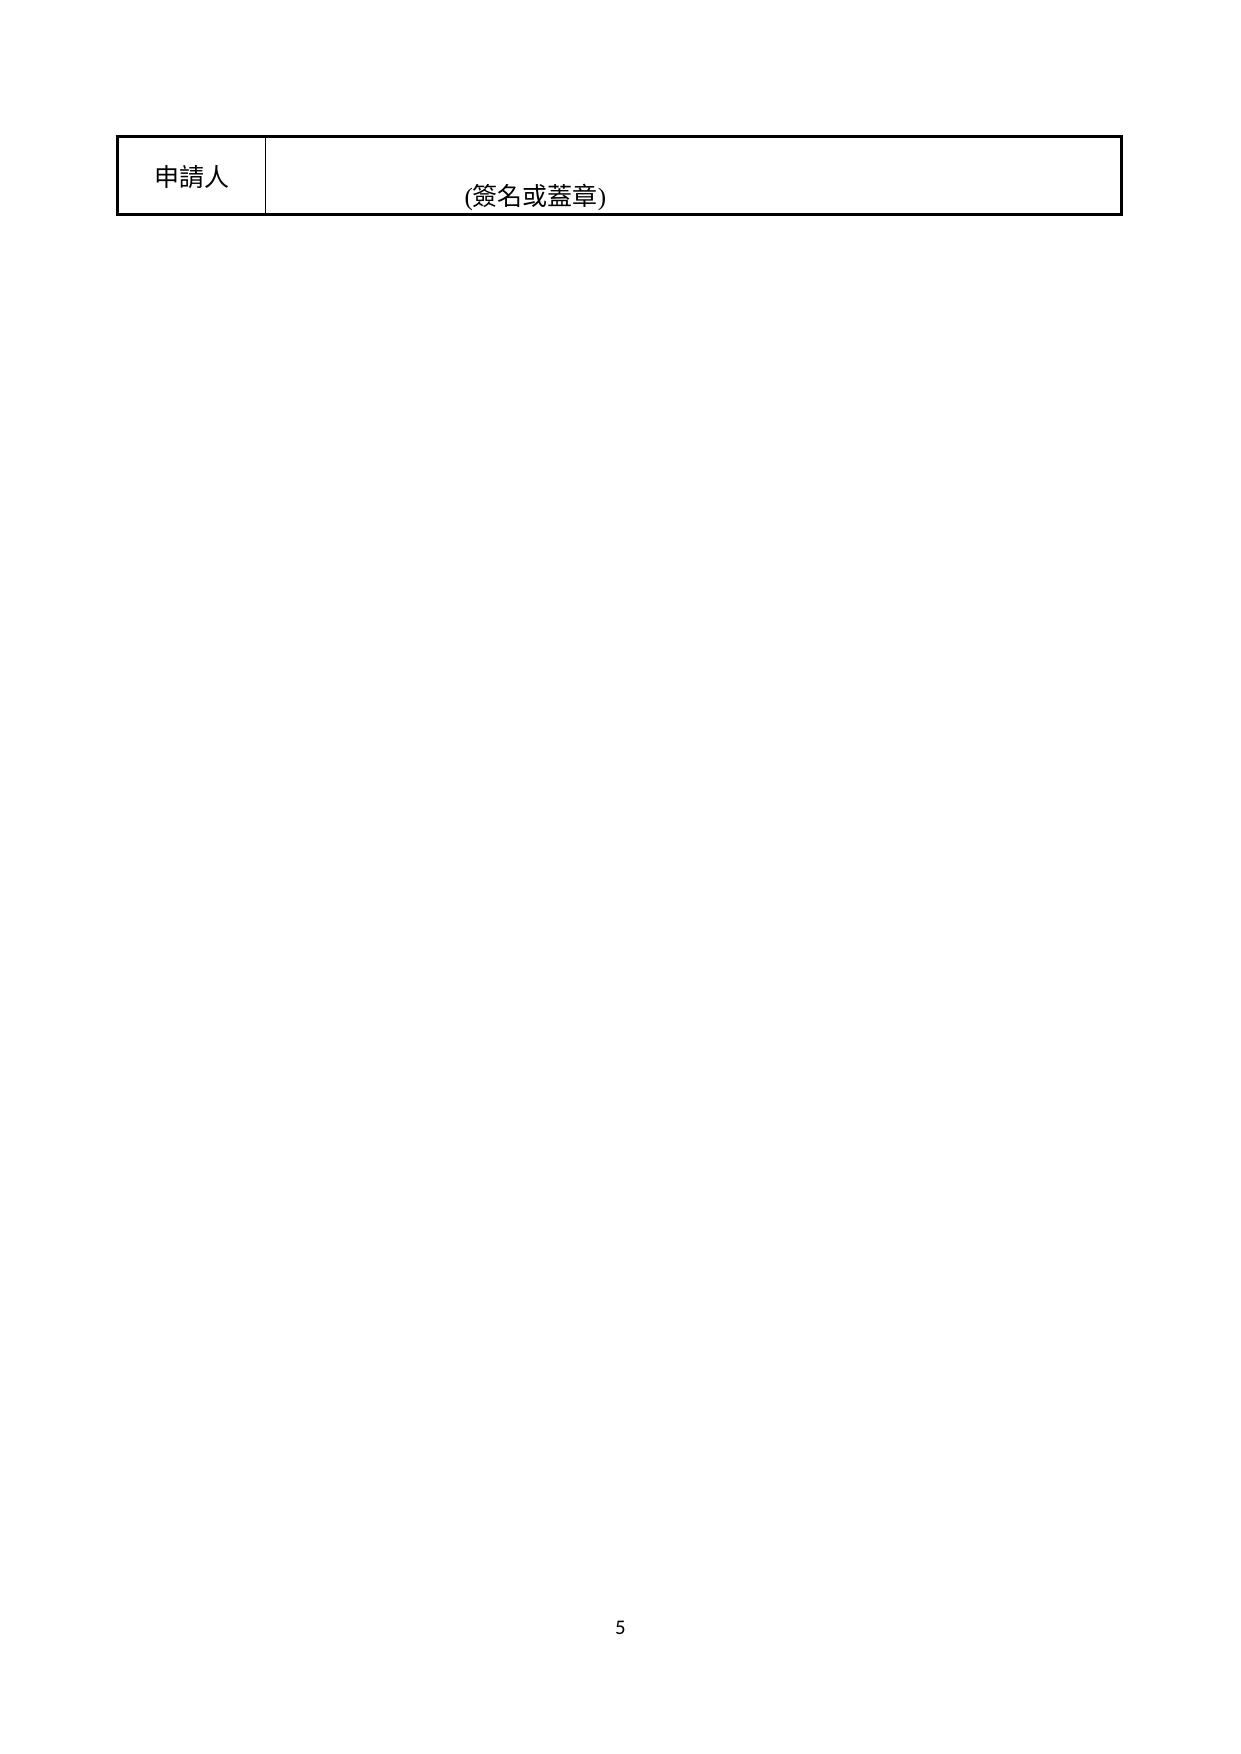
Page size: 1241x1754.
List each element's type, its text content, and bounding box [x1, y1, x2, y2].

table_cell (簽名或蓋章) [266, 138, 1120, 213]
table_cell 申請人 [119, 138, 265, 213]
